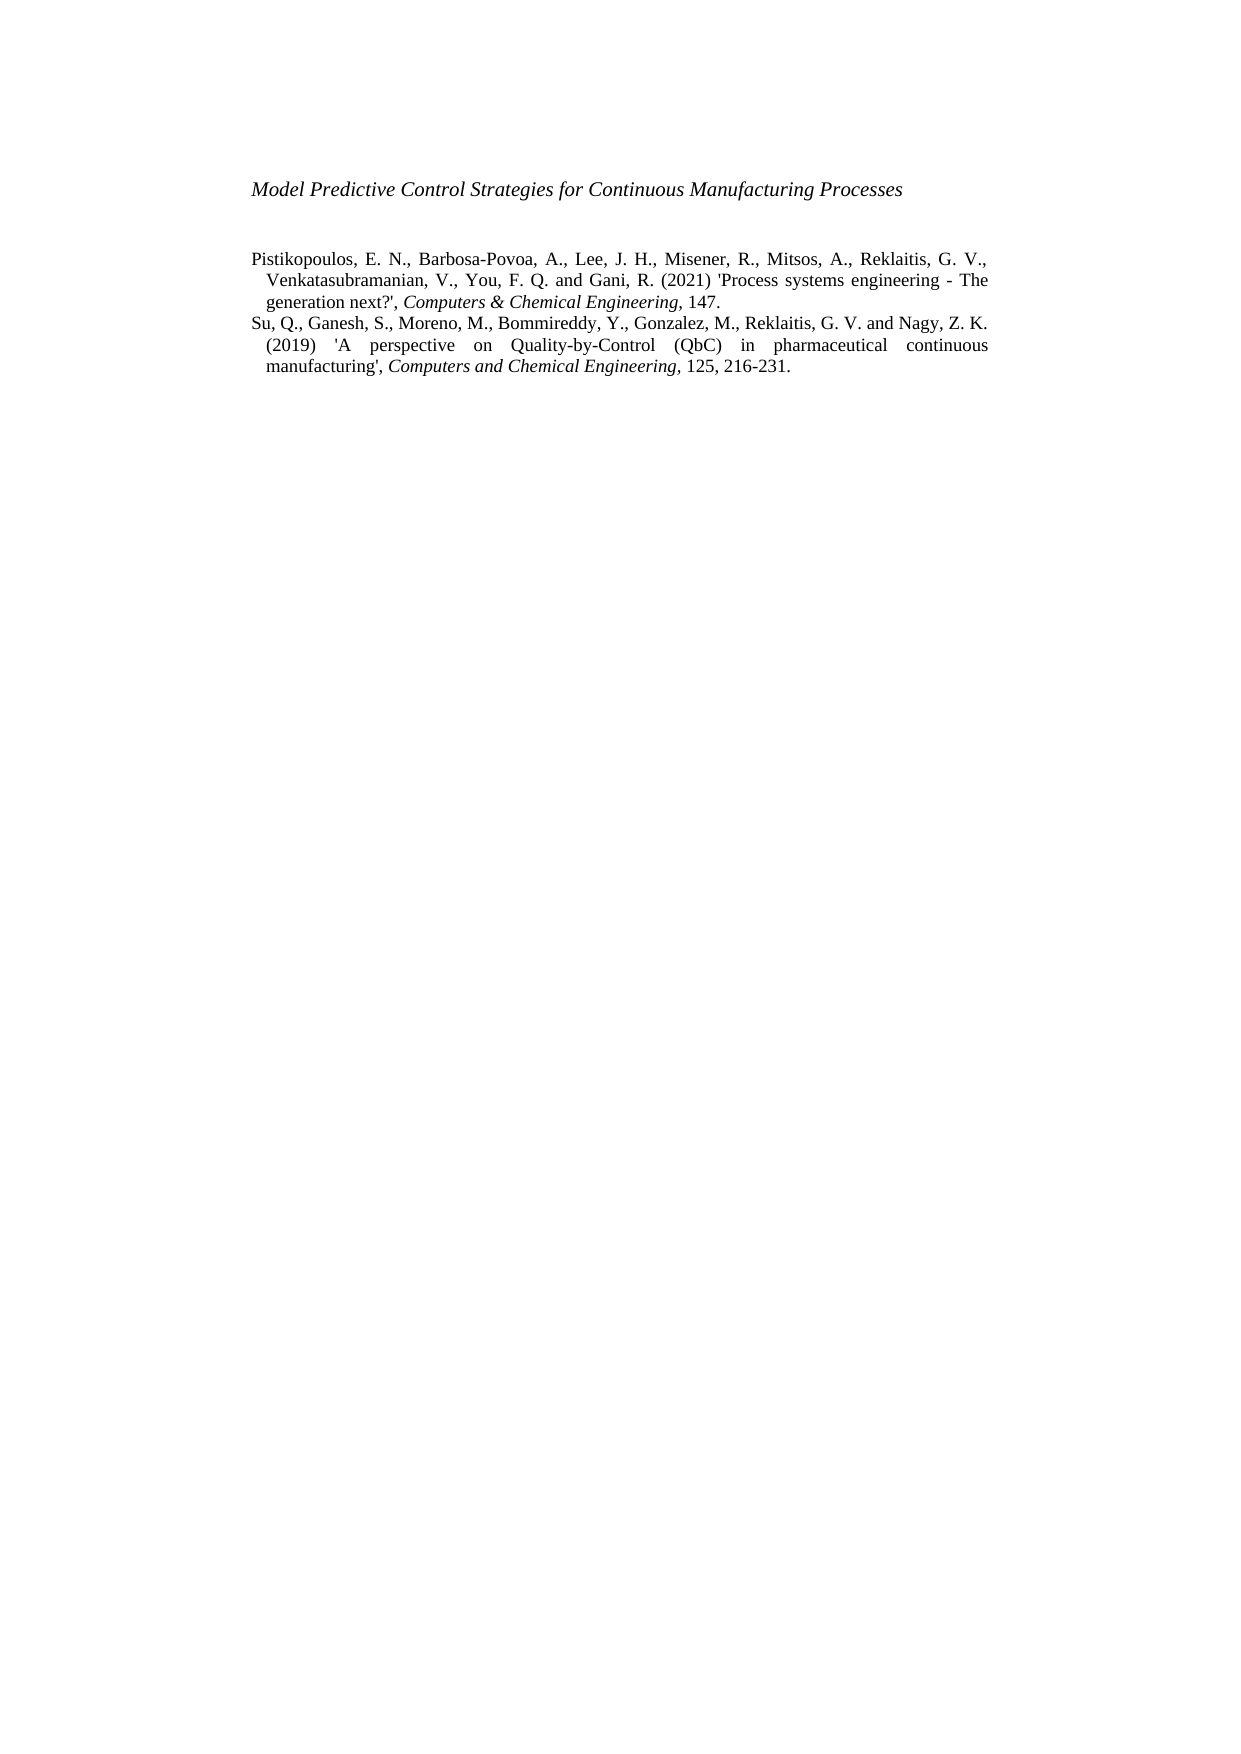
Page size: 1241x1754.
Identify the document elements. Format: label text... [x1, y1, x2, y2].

text Su, Q., Ganesh, S., Moreno, M., Bommireddy, Y., Gonzalez, M., Reklaitis, G. V. and Nagy, Z. K. (2019) 'A perspective on Quality-by-Control (QbC) in pharmaceutical continuous manufacturing', Computers and Chemical Engineering, 125, 216-231. [251, 312, 989, 377]
text Pistikopoulos, E. N., Barbosa-Povoa, A., Lee, J. H., Misener, R., Mitsos, A., Reklaitis, G. V., Venkatasubramanian, V., You, F. Q. and Gani, R. (2021) 'Process systems engineering - The generation next?', Computers & Chemical Engineering, 147. [251, 248, 989, 312]
